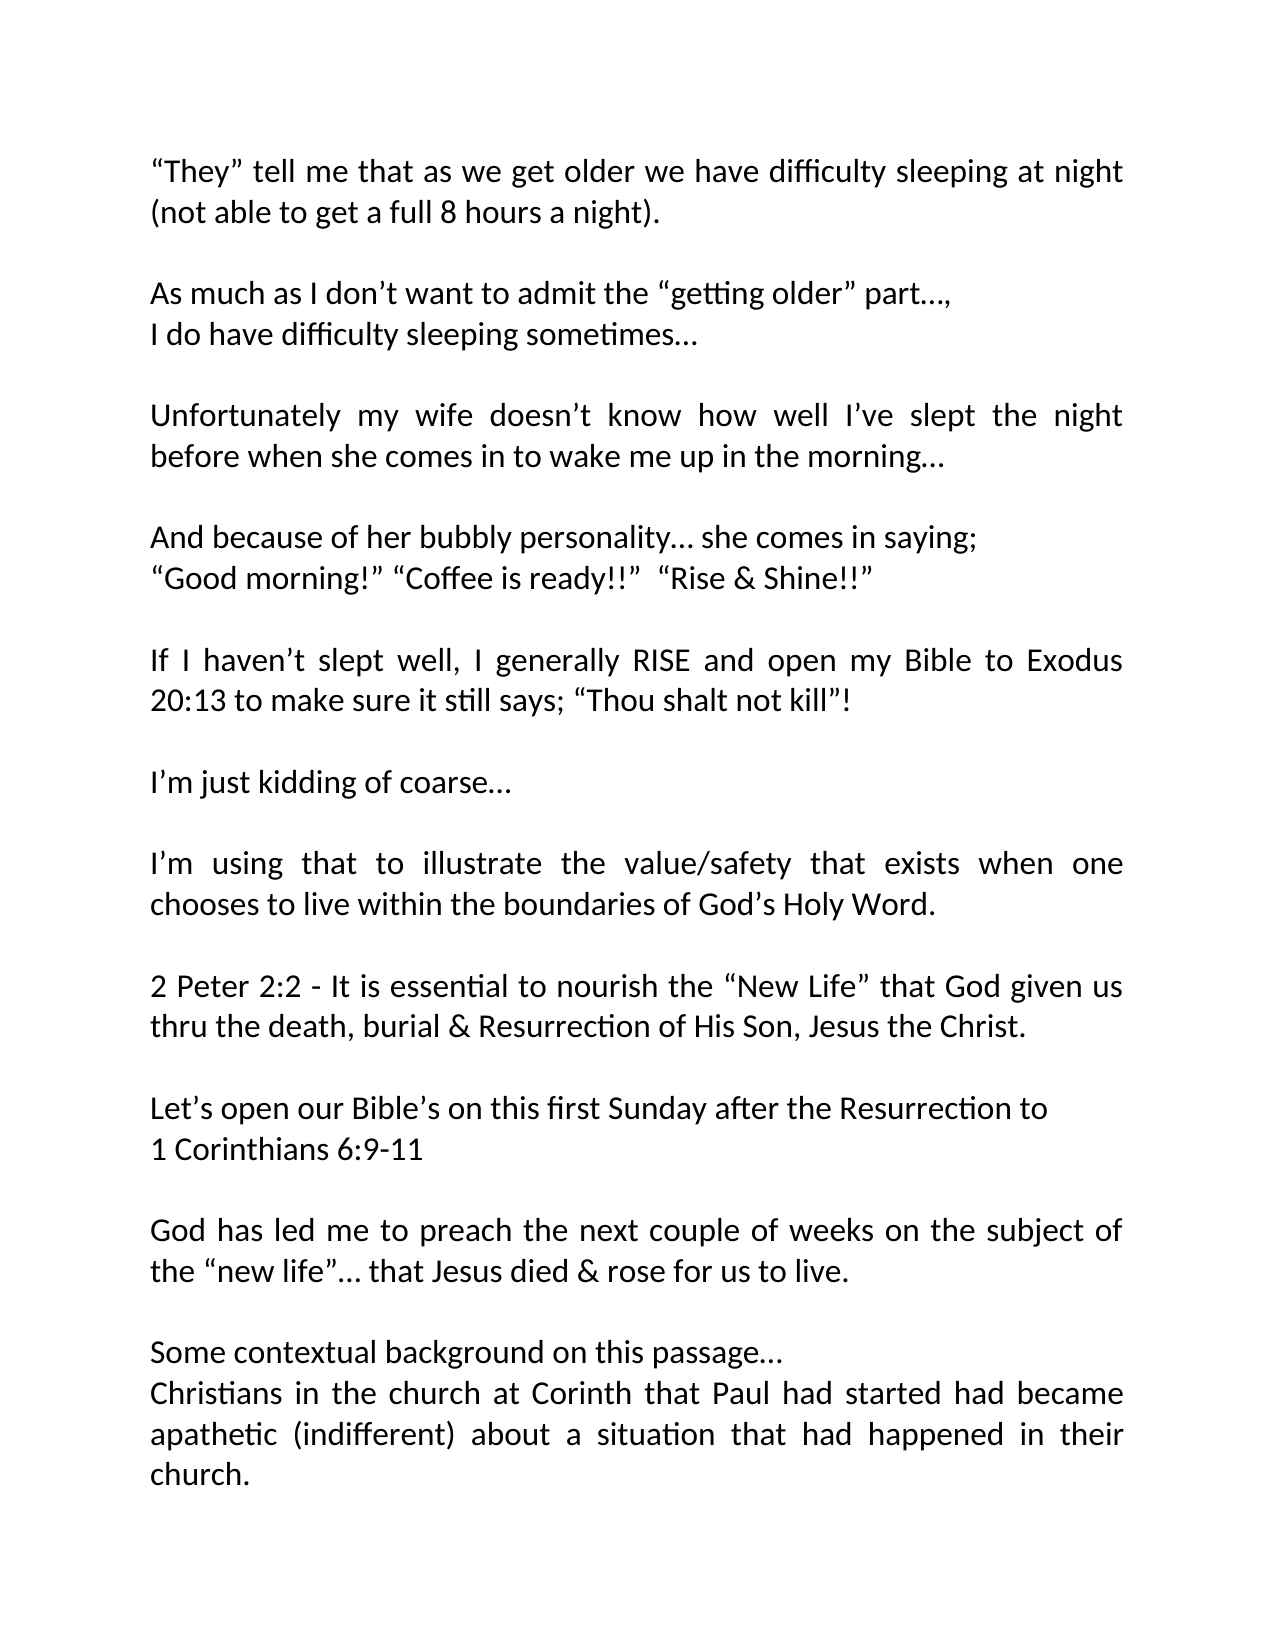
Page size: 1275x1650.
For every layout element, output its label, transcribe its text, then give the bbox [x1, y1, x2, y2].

text If I haven’t slept well, I generally RISE and open my Bible to Exodus 20:13 to make sure it still says; “Thou shalt not kill”! [150, 639, 1125, 720]
text “They” tell me that as we get older we have difficulty sleeping at night (not able to get a full 8 hours a night). [150, 150, 1125, 231]
text Christians in the church at Corinth that Paul had started had became apathetic (indifferent) about a situation that had happened in their church. [150, 1372, 1125, 1494]
text Some contextual background on this passage… [150, 1331, 1125, 1372]
text 1 Corinthians 6:9-11 [150, 1127, 1125, 1168]
text Unfortunately my wife doesn’t know how well I’ve slept the night before when she comes in to wake me up in the morning… [150, 394, 1125, 476]
text As much as I don’t want to admit the “getting older” part…, [150, 272, 1125, 313]
text And because of her bubbly personality… she comes in saying; [150, 517, 1125, 557]
text “Good morning!” “Coffee is ready!!” “Rise & Shine!!” [150, 557, 1125, 598]
text 2 Peter 2:2 - It is essential to nourish the “New Life” that God given us thru the death, burial & Resurrection of His Son, Jesus the Christ. [150, 964, 1125, 1046]
text God has led me to preach the next couple of weeks on the subject of the “new life”… that Jesus died & rose for us to live. [150, 1209, 1125, 1290]
text I do have difficulty sleeping sometimes… [150, 313, 1125, 354]
text I’m just kidding of coarse… [150, 761, 1125, 802]
text I’m using that to illustrate the value/safety that exists when one chooses to live within the boundaries of God’s Holy Word. [150, 842, 1125, 924]
text Let’s open our Bible’s on this first Sunday after the Resurrection to [150, 1087, 1125, 1127]
